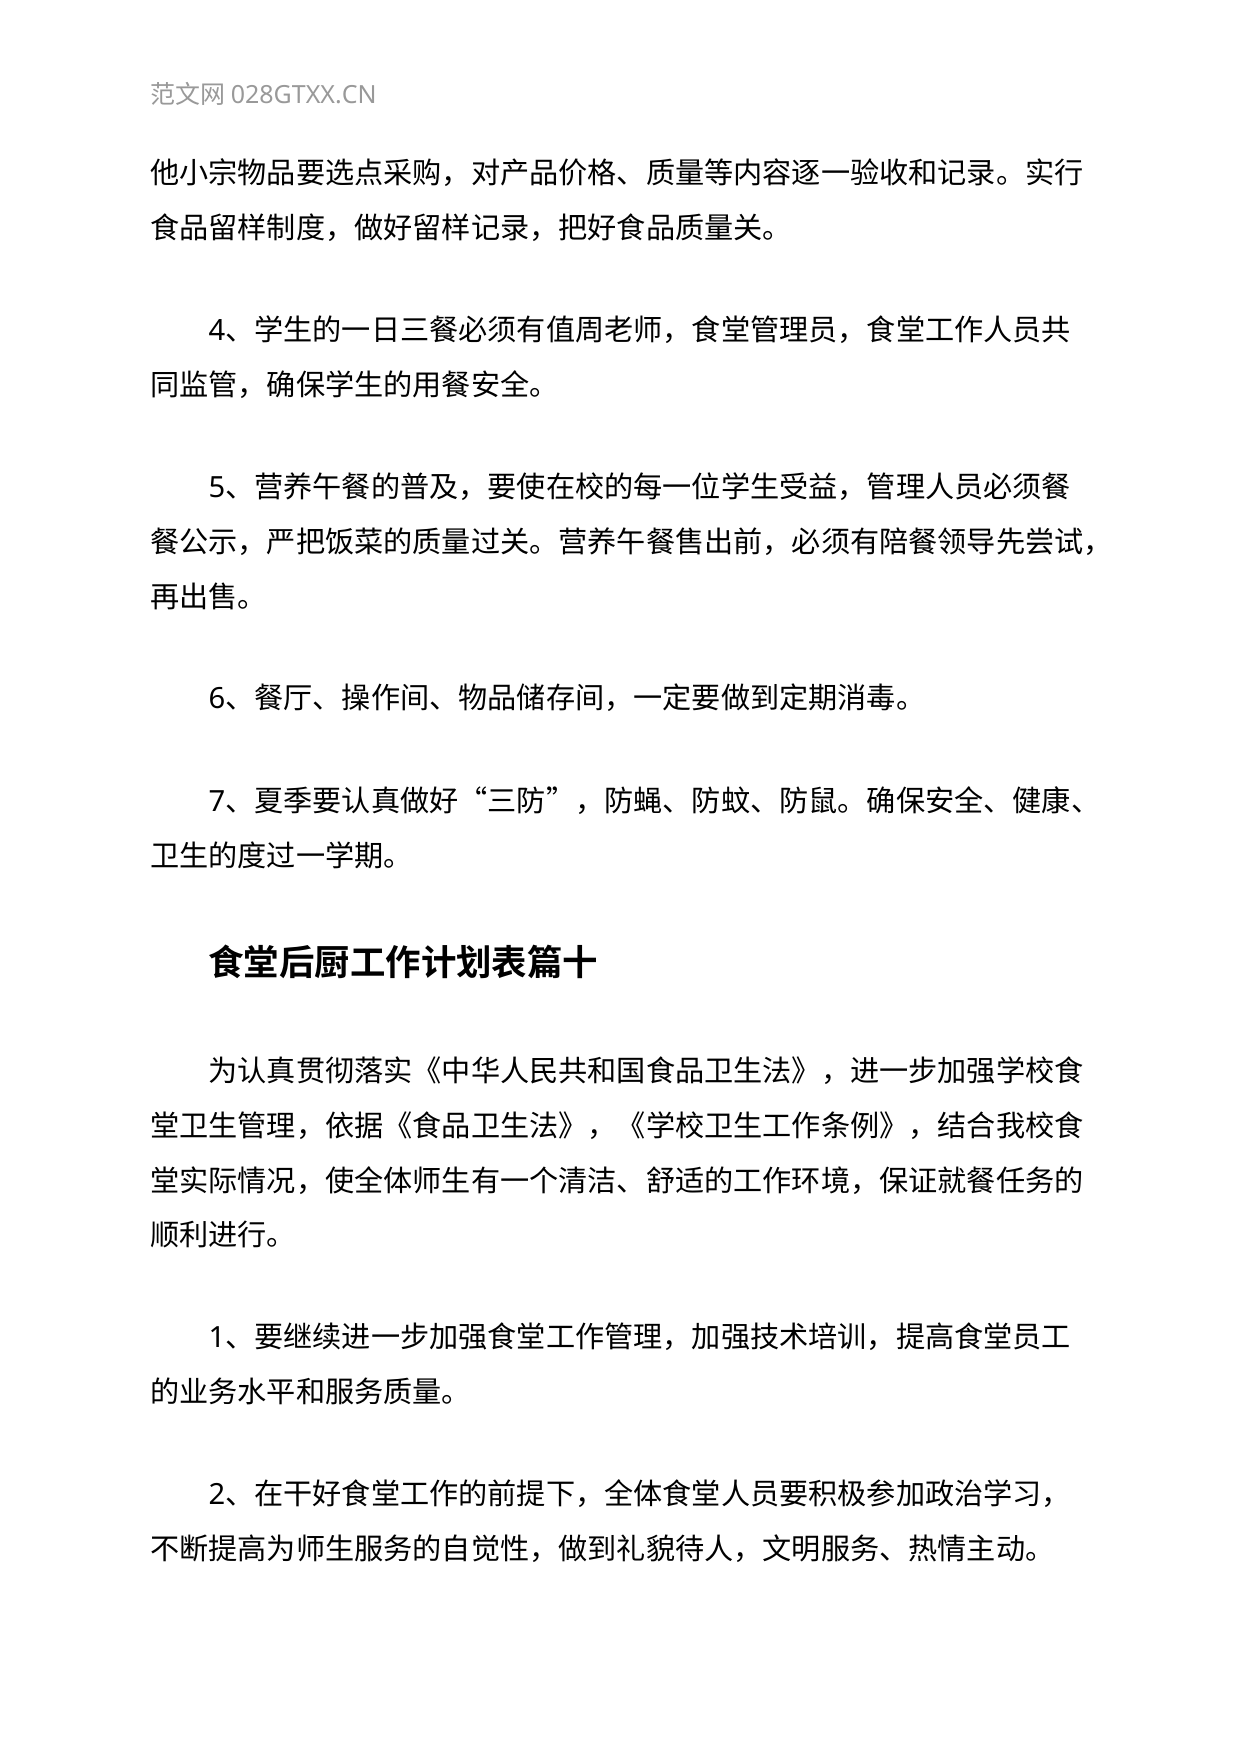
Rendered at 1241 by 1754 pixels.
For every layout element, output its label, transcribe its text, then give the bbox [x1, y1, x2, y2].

text 5、营养午餐的普及，要使在校的每一位学生受益，管理人员必须餐餐公示，严把饭菜的质量过关。营养午餐售出前，必须有陪餐领导先尝试，再出售。 [150, 463, 1090, 616]
text 4、学生的一日三餐必须有值周老师，食堂管理员，食堂工作人员共同监管，确保学生的用餐安全。 [150, 307, 1090, 404]
text 7、夏季要认真做好“三防”，防蝇、防蚊、防鼠。确保安全、健康、卫生的度过一学期。 [150, 777, 1090, 874]
text 2、在干好食堂工作的前提下，全体食堂人员要积极参加政治学习，不断提高为师生服务的自觉性，做到礼貌待人，文明服务、热情主动。 [150, 1471, 1090, 1568]
text 6、餐厅、操作间、物品储存间，一定要做到定期消毒。 [150, 675, 1090, 717]
text 1、要继续进一步加强食堂工作管理，加强技术培训，提高食堂员工的业务水平和服务质量。 [150, 1314, 1090, 1411]
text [150, 150, 1090, 247]
text 为认真贯彻落实《中华人民共和国食品卫生法》，进一步加强学校食堂卫生管理，依据《食品卫生法》，《学校卫生工作条例》，结合我校食堂实际情况，使全体师生有一个清洁、舒适的工作环境，保证就餐任务的顺利进行。 [150, 1047, 1090, 1254]
text 食堂后厨工作计划表篇十 [150, 934, 1090, 985]
